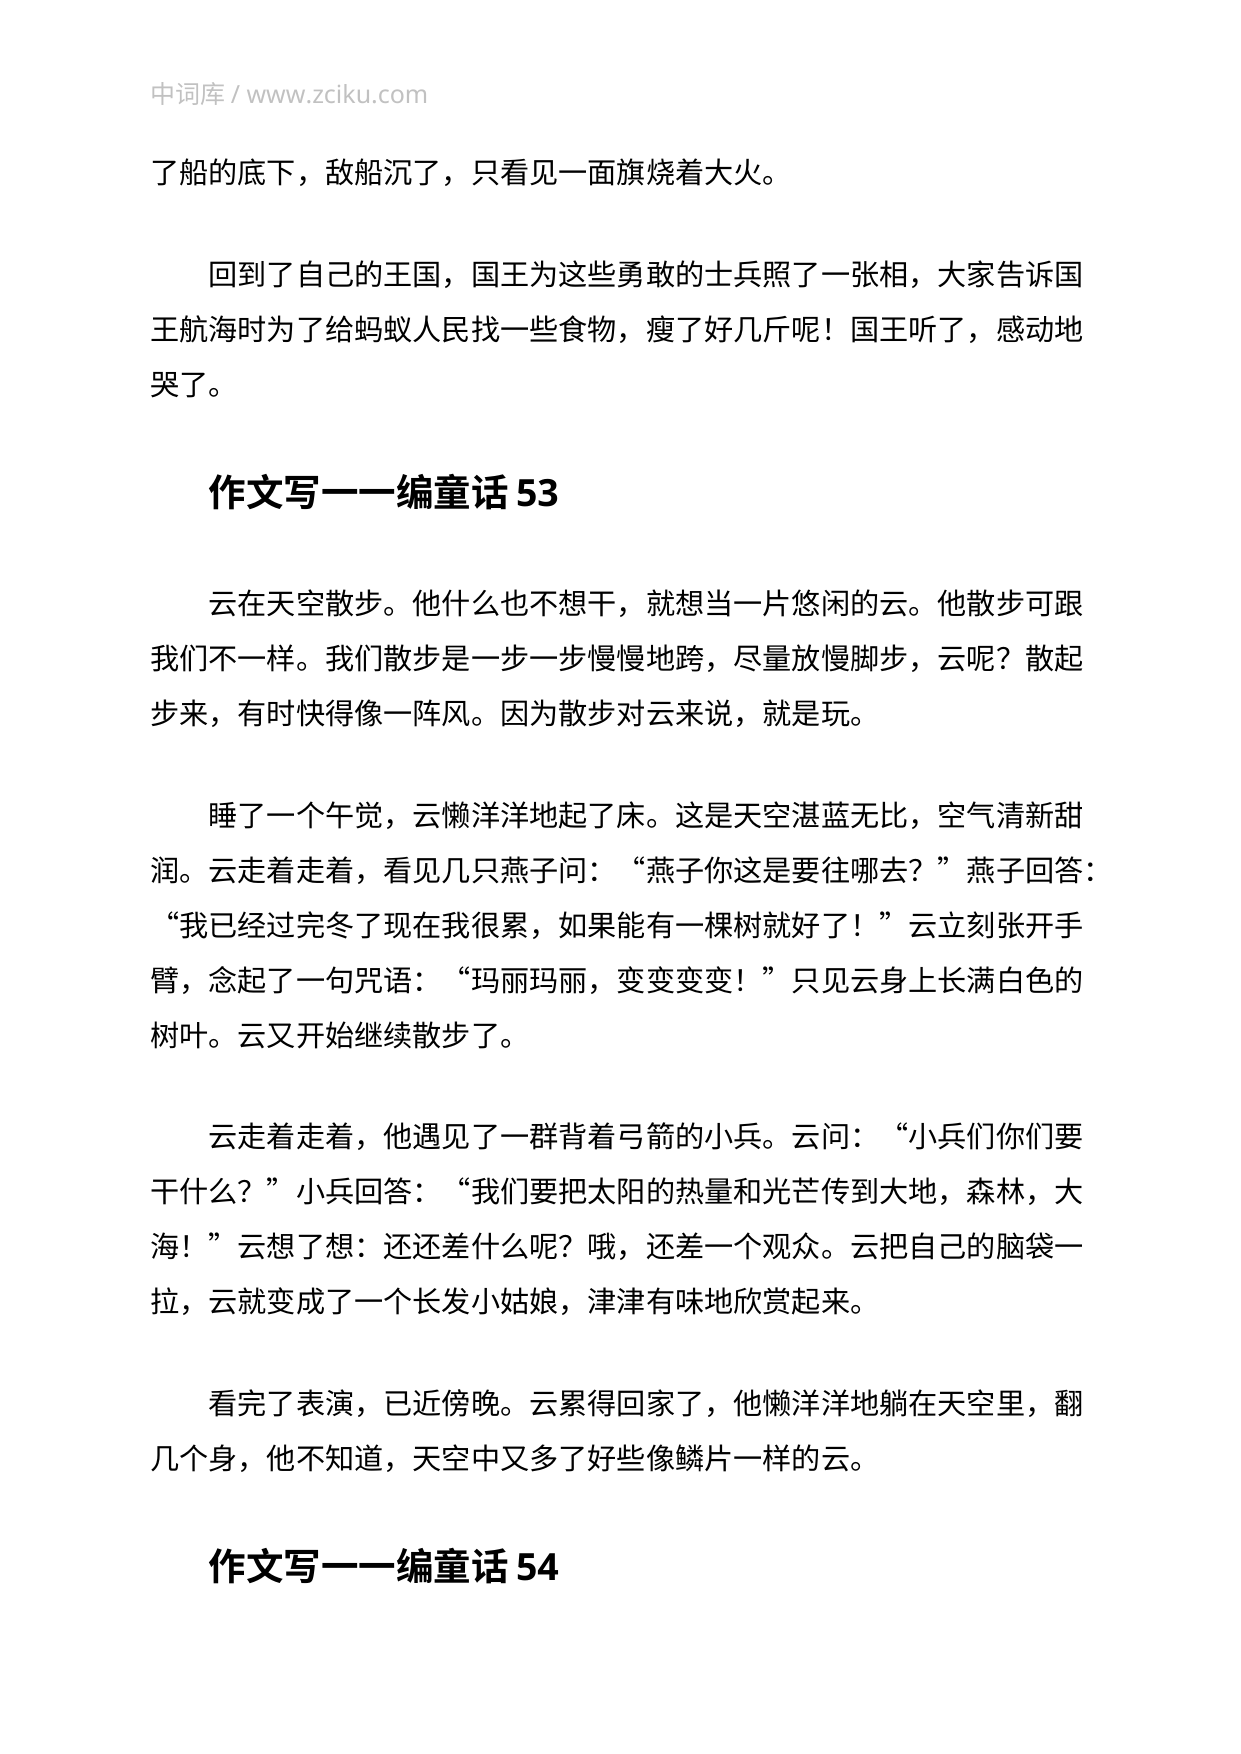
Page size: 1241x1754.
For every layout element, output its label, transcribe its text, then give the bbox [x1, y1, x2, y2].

text 作文写一一编童话54 [150, 1537, 1090, 1591]
text 回到了自己的王国，国王为这些勇敢的士兵照了一张相，大家告诉国王航海时为了给蚂蚁人民找一些食物，瘦了好几斤呢！国王听了，感动地哭了。 [150, 252, 1090, 404]
text 睡了一个午觉，云懒洋洋地起了床。这是天空湛蓝无比，空气清新甜润。云走着走着，看见几只燕子问：“燕子你这是要往哪去？”燕子回答：“我已经过完冬了现在我很累，如果能有一棵树就好了！”云立刻张开手臂，念起了一句咒语：“玛丽玛丽，变变变变！”只见云身上长满白色的树叶。云又开始继续散步了。 [150, 792, 1090, 1054]
text 云在天空散步。他什么也不想干，就想当一片悠闲的云。他散步可跟我们不一样。我们散步是一步一步慢慢地跨，尽量放慢脚步，云呢？散起步来，有时快得像一阵风。因为散步对云来说，就是玩。 [150, 581, 1090, 733]
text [150, 150, 1090, 192]
text 作文写一一编童话53 [150, 463, 1090, 518]
text 看完了表演，已近傍晚。云累得回家了，他懒洋洋地躺在天空里，翻几个身，他不知道，天空中又多了好些像鳞片一样的云。 [150, 1380, 1090, 1477]
text 云走着走着，他遇见了一群背着弓箭的小兵。云问：“小兵们你们要干什么？”小兵回答：“我们要把太阳的热量和光芒传到大地，森林，大海！”云想了想：还还差什么呢？哦，还差一个观众。云把自己的脑袋一拉，云就变成了一个长发小姑娘，津津有味地欣赏起来。 [150, 1114, 1090, 1321]
